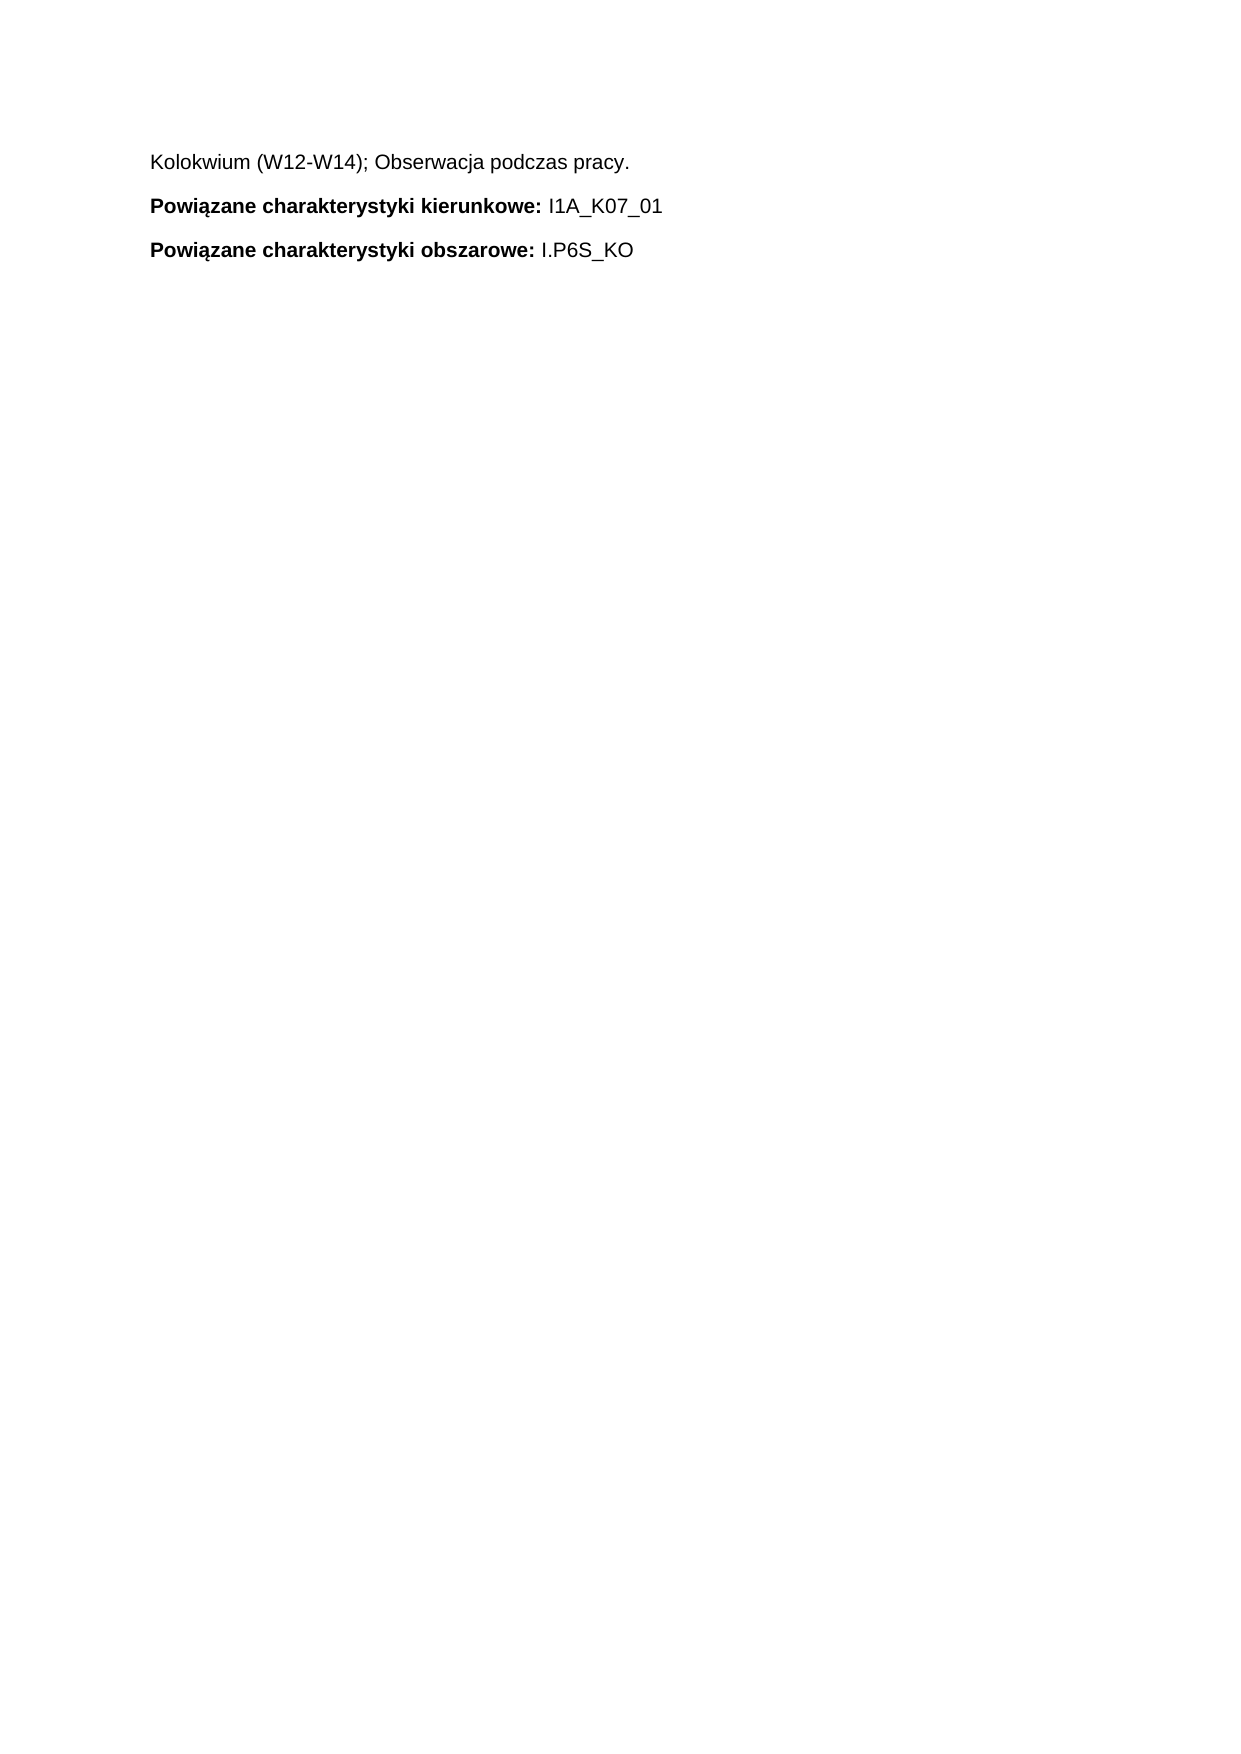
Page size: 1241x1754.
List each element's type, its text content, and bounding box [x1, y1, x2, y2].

text Powiązane charakterystyki kierunkowe: I1A_K07_01 [150, 194, 1090, 218]
text Kolokwium (W12-W14); Obserwacja podczas pracy. [150, 150, 1090, 174]
text Powiązane charakterystyki obszarowe: I.P6S_KO [150, 237, 1090, 261]
